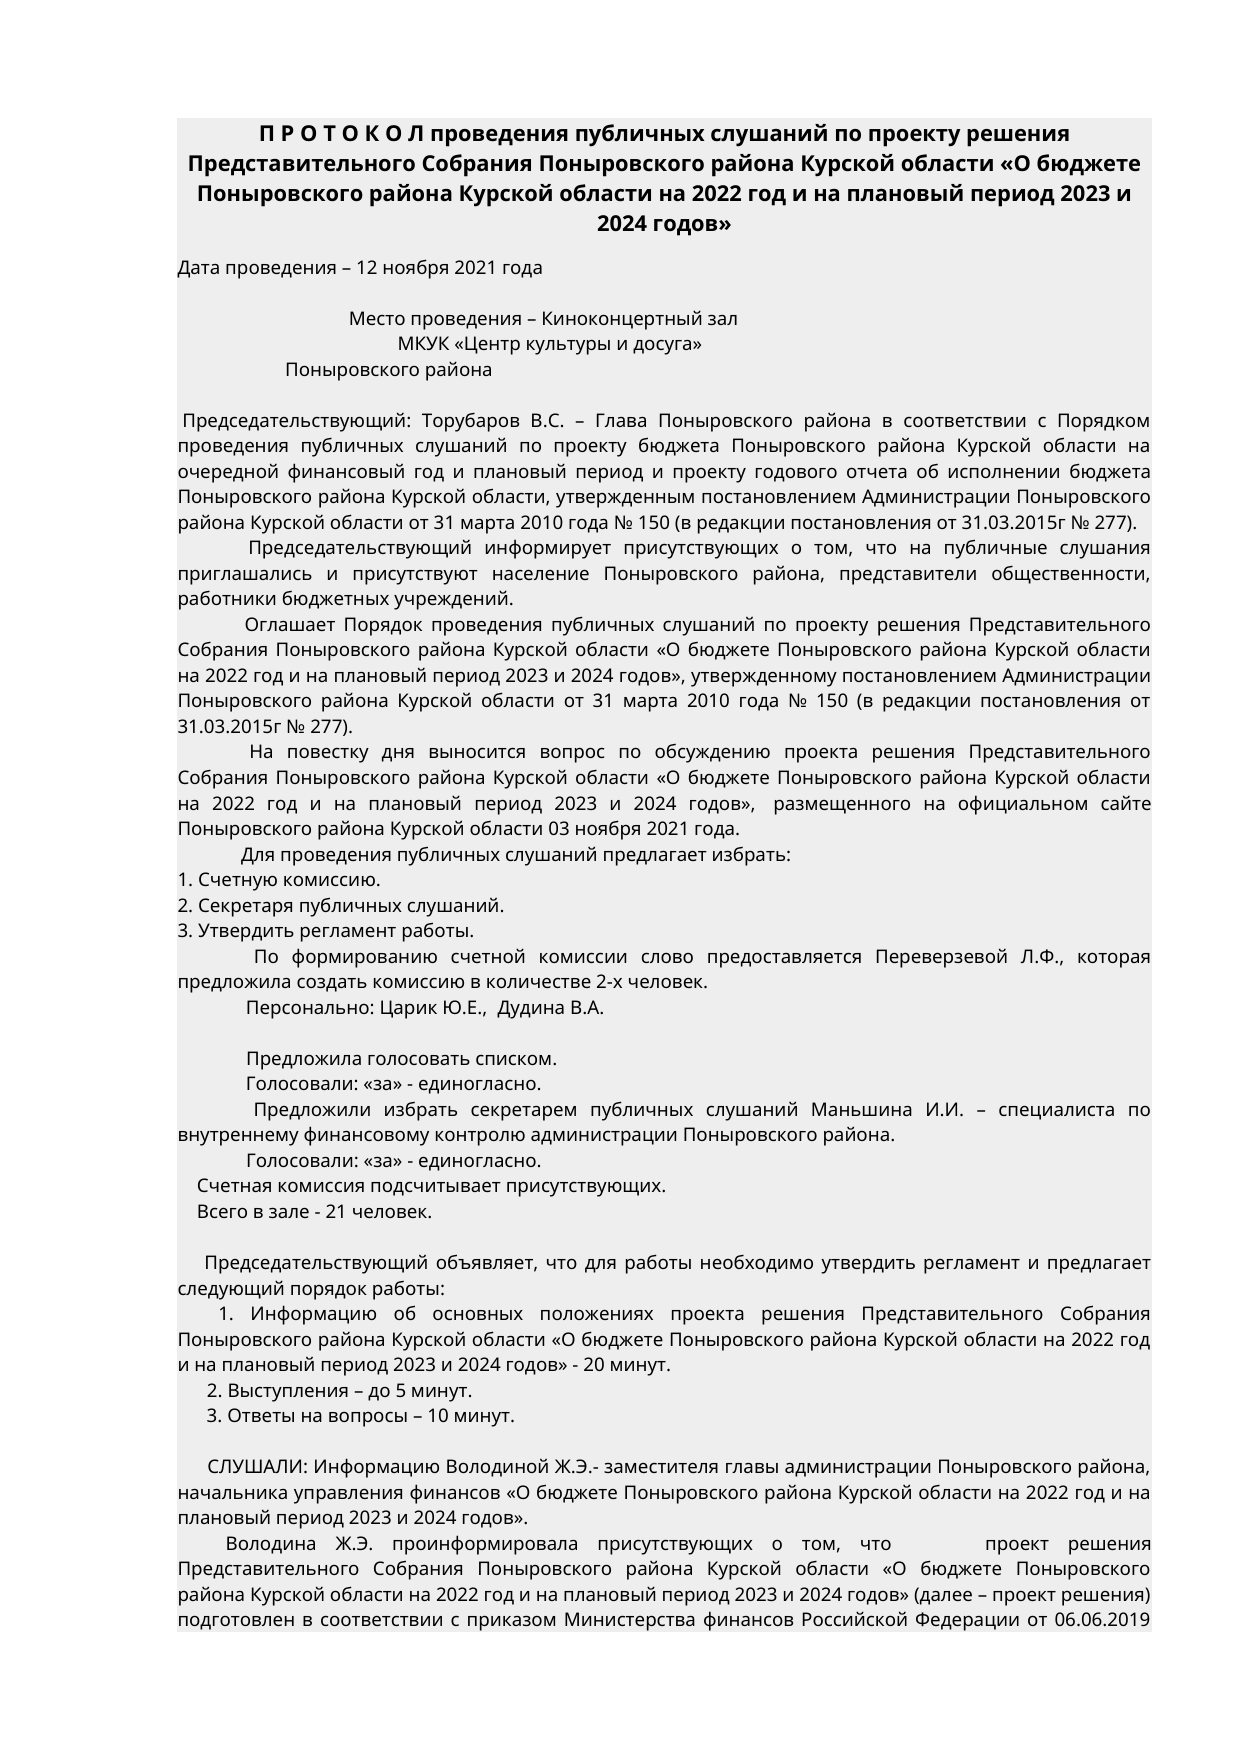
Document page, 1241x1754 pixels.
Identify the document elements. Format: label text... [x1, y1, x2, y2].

text Место проведения – Киноконцертный зал [177, 305, 1152, 331]
text Дата проведения – 12 ноября 2021 года [177, 254, 1152, 279]
text 3. Утвердить регламент работы. [177, 917, 1152, 943]
text Всего в зале - 21 человек. [177, 1198, 1152, 1224]
text 1. Информацию об основных положениях проекта решения Представительного Собрания Поныровского района Курской области «О бюджете Поныровского района Курской области на 2022 год и на плановый период 2023 и 2024 годов» - 20 минут. [177, 1300, 1152, 1377]
text На повестку дня выносится вопрос по обсуждению проекта решения Представительного Собрания Поныровского района Курской области «О бюджете Поныровского района Курской области на 2022 год и на плановый период 2023 и 2024 годов», размещенного на официальном сайте Поныровского района Курской области 03 ноября 2021 года. [177, 739, 1152, 841]
text 2. Секретаря публичных слушаний. [177, 892, 1152, 917]
text 3. Ответы на вопросы – 10 минут. [177, 1402, 1152, 1428]
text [177, 1530, 1152, 1632]
text Для проведения публичных слушаний предлагает избрать: [177, 841, 1152, 866]
text СЛУШАЛИ: Информацию Володиной Ж.Э.- заместителя главы администрации Поныровского района, начальника управления финансов «О бюджете Поныровского района Курской области на 2022 год и на плановый период 2023 и 2024 годов». [177, 1453, 1152, 1530]
text 2. Выступления – до 5 минут. [177, 1377, 1152, 1402]
text Оглашает Порядок проведения публичных слушаний по проекту решения Представительного Собрания Поныровского района Курской области «О бюджете Поныровского района Курской области на 2022 год и на плановый период 2023 и 2024 годов», утвержденному постановлением Администрации Поныровского района Курской области от 31 марта 2010 года № 150 (в редакции постановления от 31.03.2015г № 277). [177, 611, 1152, 739]
text П Р О Т О К О Л проведения публичных слушаний по проекту решения Представительного Собрания Поныровского района Курской области «О бюджете Поныровского района Курской области на 2022 год и на плановый период 2023 и 2024 годов» [177, 118, 1152, 237]
text Счетная комиссия подсчитывает присутствующих. [177, 1173, 1152, 1198]
text Председательствующий информирует присутствующих о том, что на публичные слушания приглашались и присутствуют население Поныровского района, представители общественности, работники бюджетных учреждений. [177, 535, 1152, 611]
text 1. Счетную комиссию. [177, 866, 1152, 892]
text Голосовали: «за» - единогласно. [177, 1147, 1152, 1173]
text По формированию счетной комиссии слово предоставляется Переверзевой Л.Ф., которая предложила создать комиссию в количестве 2-х человек. [177, 943, 1152, 994]
text Персонально: Царик Ю.Е., Дудина В.А. [177, 994, 1152, 1019]
text МКУК «Центр культуры и досуга» [177, 331, 1152, 356]
text Поныровского района [177, 356, 1152, 382]
text Голосовали: «за» - единогласно. [177, 1071, 1152, 1096]
text Предложила голосовать списком. [177, 1045, 1152, 1071]
text Председательствующий объявляет, что для работы необходимо утвердить регламент и предлагает следующий порядок работы: [177, 1249, 1152, 1300]
text Председательствующий: Торубаров В.С. – Глава Поныровского района в соответствии с Порядком проведения публичных слушаний по проекту бюджета Поныровского района Курской области на очередной финансовый год и плановый период и проекту годового отчета об исполнении бюджета Поныровского района Курской области, утвержденным постановлением Администрации Поныровского района Курской области от 31 марта 2010 года № 150 (в редакции постановления от 31.03.2015г № 277). [177, 407, 1152, 535]
text Предложили избрать секретарем публичных слушаний Маньшина И.И. – специалиста по внутреннему финансовому контролю администрации Поныровского района. [177, 1096, 1152, 1147]
